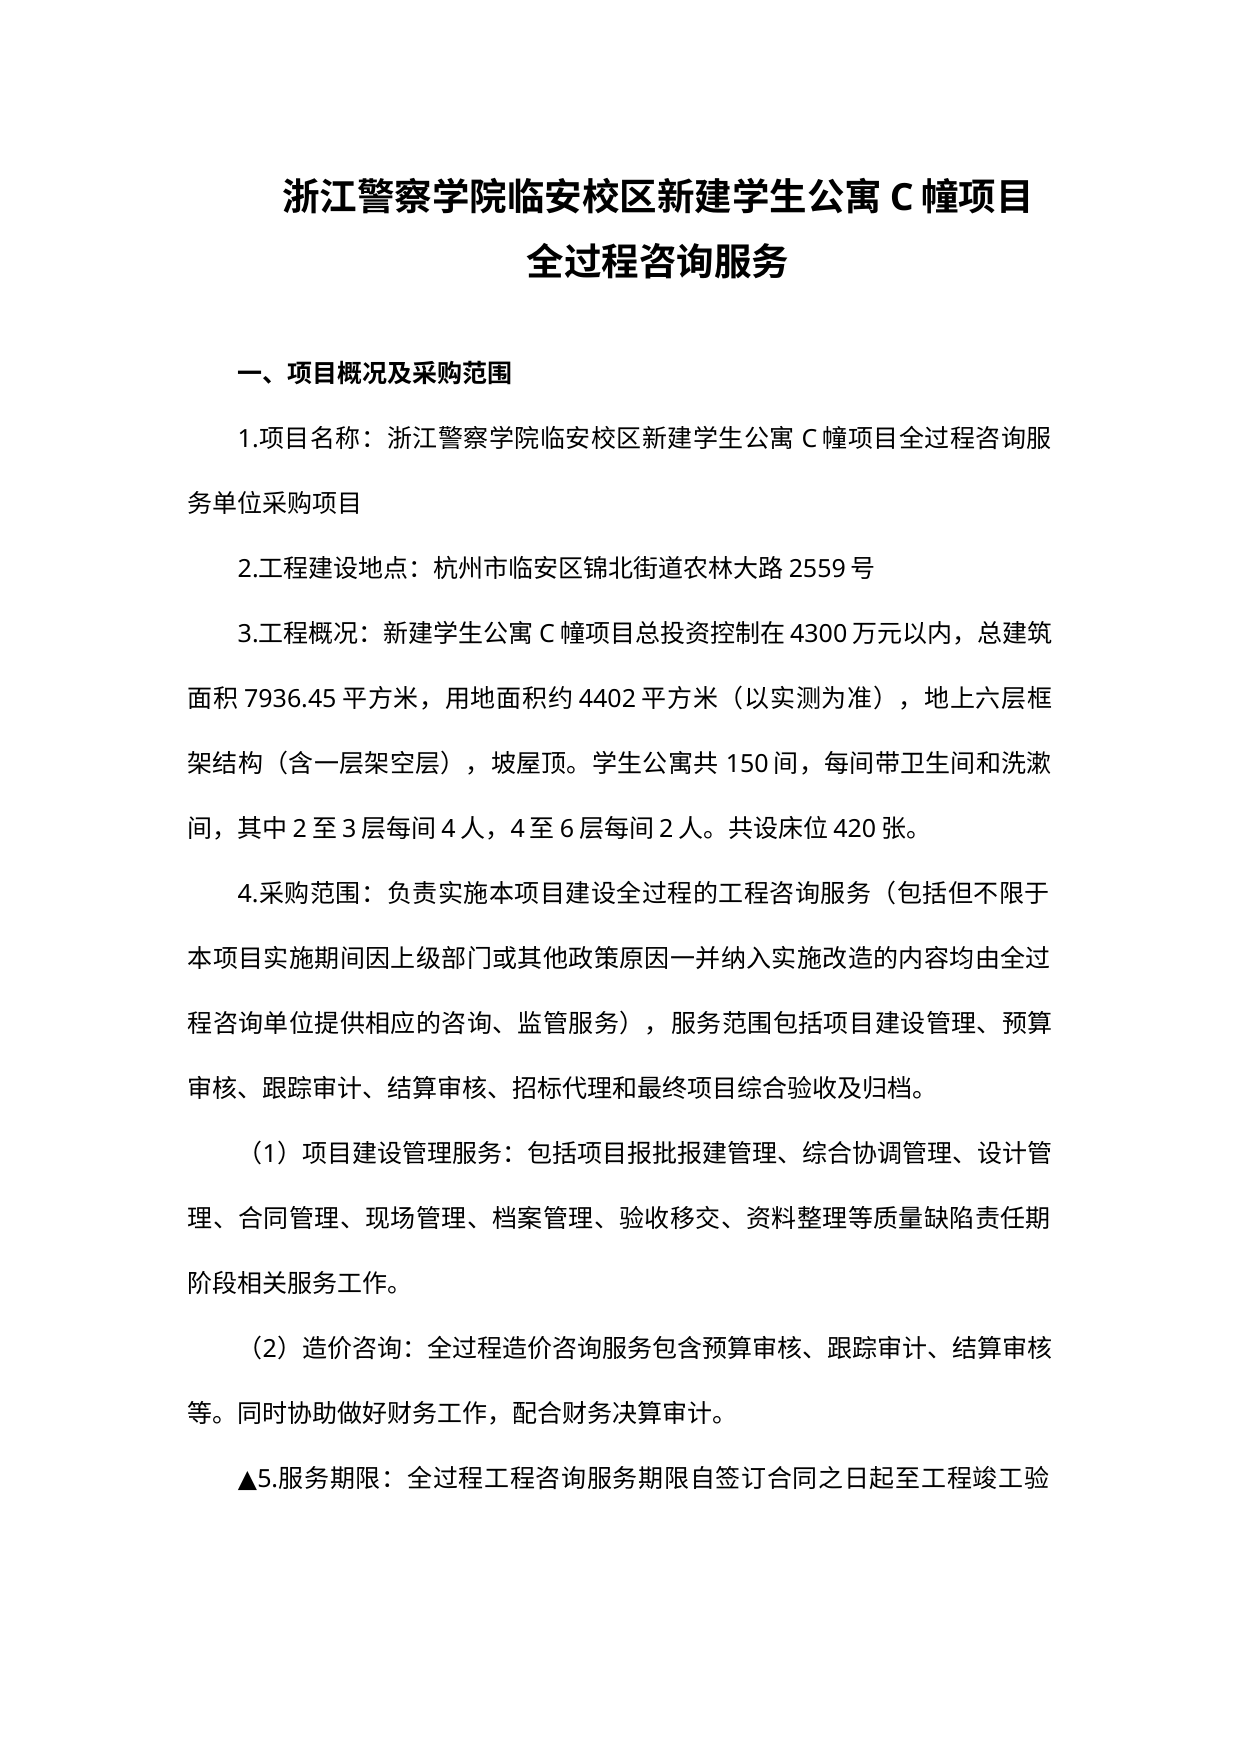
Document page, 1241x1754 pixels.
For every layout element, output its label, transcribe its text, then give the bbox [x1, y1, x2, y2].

text 一、项目概况及采购范围 [187, 339, 1053, 404]
text （1）项目建设管理服务：包括项目报批报建管理、综合协调管理、设计管理、合同管理、现场管理、档案管理、验收移交、资料整理等质量缺陷责任期阶段相关服务工作。 [187, 1119, 1053, 1314]
text （2）造价咨询：全过程造价咨询服务包含预算审核、跟踪审计、结算审核等。同时协助做好财务工作，配合财务决算审计。 [187, 1314, 1053, 1444]
text 4.采购范围：负责实施本项目建设全过程的工程咨询服务（包括但不限于本项目实施期间因上级部门或其他政策原因一并纳入实施改造的内容均由全过程咨询单位提供相应的咨询、监管服务），服务范围包括项目建设管理、预算审核、跟踪审计、结算审核、招标代理和最终项目综合验收及归档。 [187, 859, 1053, 1119]
text 3.工程概况：新建学生公寓C幢项目总投资控制在4300万元以内，总建筑面积7936.45平方米，用地面积约4402平方米（以实测为准），地上六层框架结构（含一层架空层），坡屋顶。学生公寓共150间，每间带卫生间和洗漱间，其中2至3层每间4人，4至6层每间2人。共设床位420张。 [187, 599, 1053, 859]
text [187, 1444, 1053, 1509]
text 浙江警察学院临安校区新建学生公寓C幢项目 [187, 162, 1053, 227]
text 1.项目名称：浙江警察学院临安校区新建学生公寓C幢项目全过程咨询服务单位采购项目 [187, 404, 1053, 534]
text 2.工程建设地点：杭州市临安区锦北街道农林大路2559号 [187, 534, 1053, 599]
text 全过程咨询服务 [187, 227, 1053, 292]
